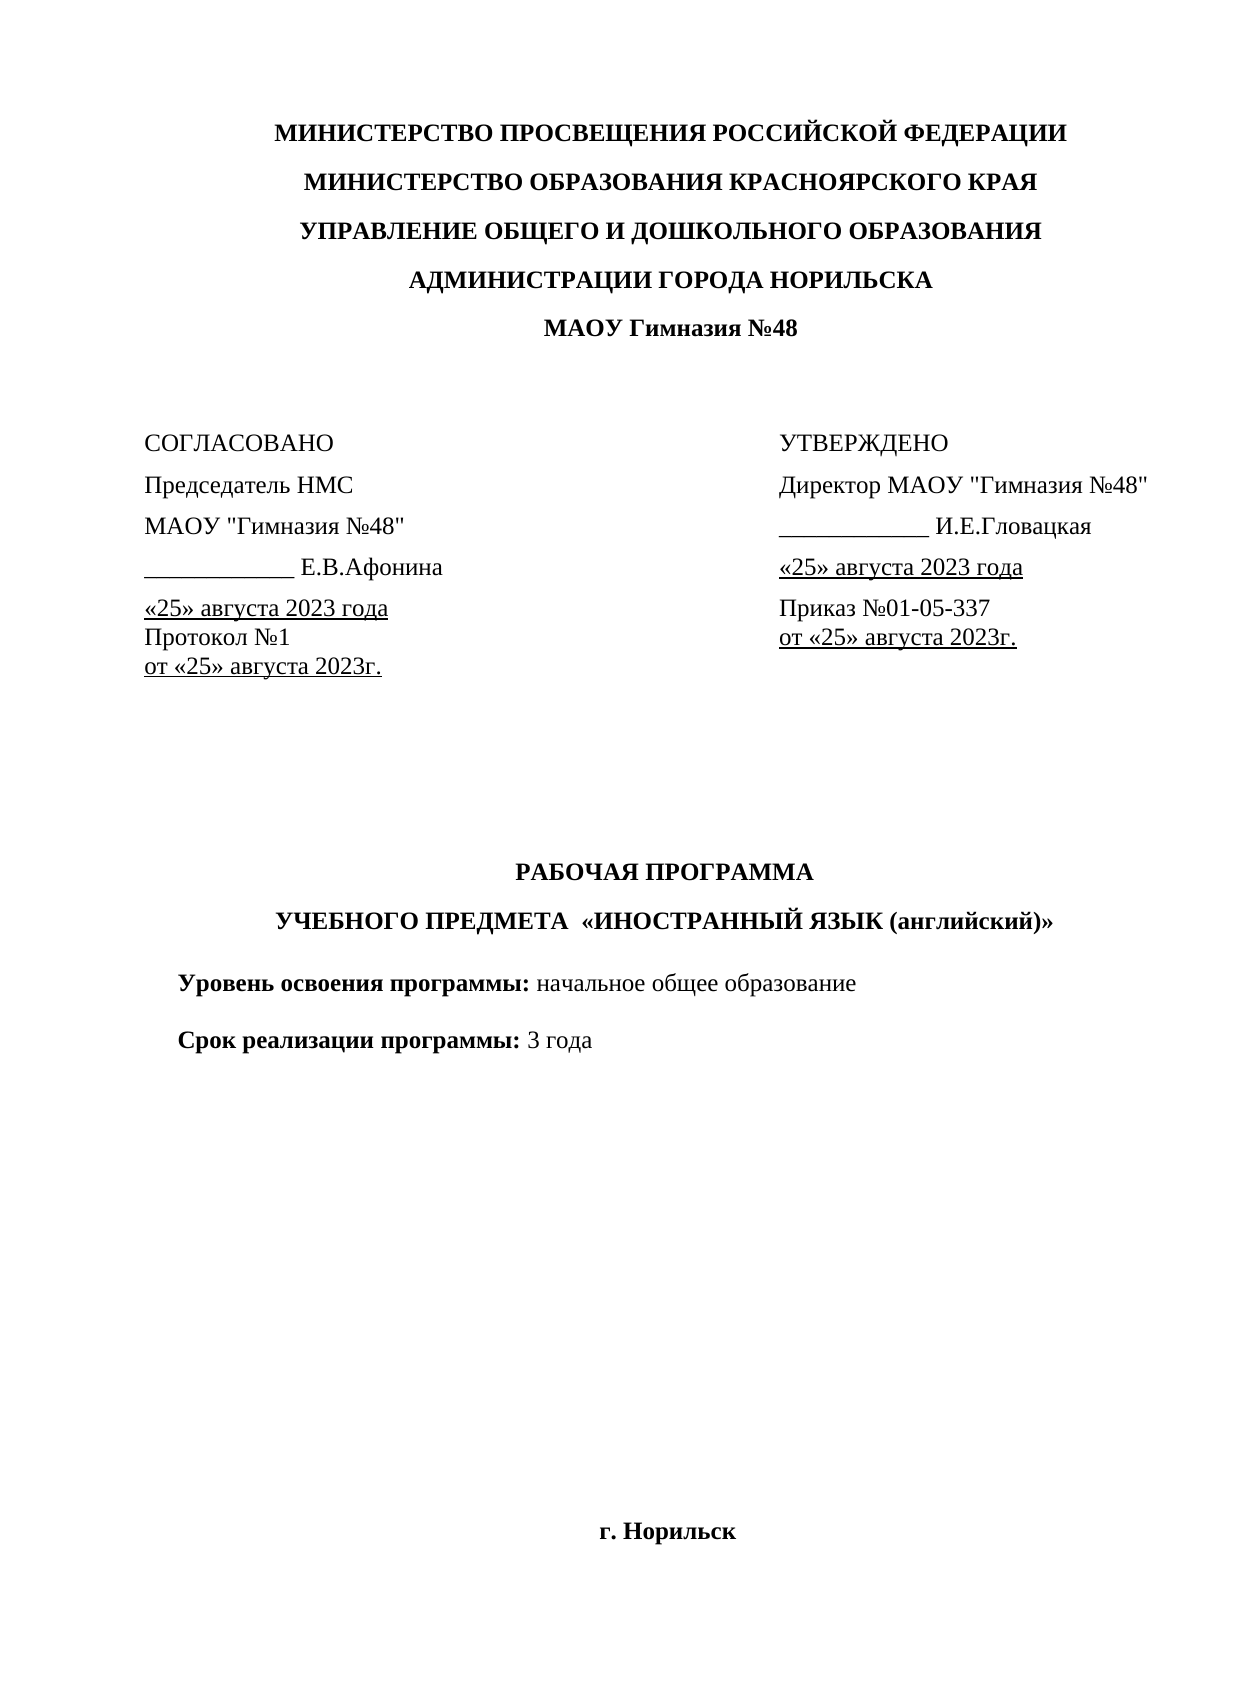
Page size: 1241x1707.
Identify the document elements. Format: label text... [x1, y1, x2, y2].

table_header УТВЕРЖДЕНО Директор МАОУ "Гимназия №48" ____________ И.Е.Гловацкая «25» августа 2023 года Приказ №01-05-337 от «25» августа 2023г. [768, 429, 1240, 692]
text г. Норильск [190, 1516, 1152, 1577]
text УЧЕБНОГО ПРЕДМЕТА «ИНОСТРАННЫЙ ЯЗЫК (английский)» [177, 906, 1152, 935]
text МИНИСТЕРСТВО ОБРАЗОВАНИЯ КРАСНОЯРСКОГО КРАЯ [190, 167, 1152, 196]
table_header СОГЛАСОВАНО Председатель НМС МАОУ "Гимназия №48" ____________ Е.В.Афонина «25» августа 2023 года Протокол №1 от «25» августа 2023г. [133, 429, 768, 692]
text МАОУ Гимназия №48 [190, 313, 1152, 342]
text УПРАВЛЕНИЕ ОБЩЕГО И ДОШКОЛЬНОГО ОБРАЗОВАНИЯ АДМИНИСТРАЦИИ ГОРОДА НОРИЛЬСКА [190, 216, 1152, 293]
text Срок реализации программы: 3 года [177, 1025, 1152, 1054]
text Уровень освоения программы: начальное общее образование [177, 968, 1152, 997]
text МИНИСТЕРСТВО ПРОСВЕЩЕНИЯ РОССИЙСКОЙ ФЕДЕРАЦИИ [190, 118, 1152, 147]
text РАБОЧАЯ ПРОГРАММА [177, 857, 1152, 886]
